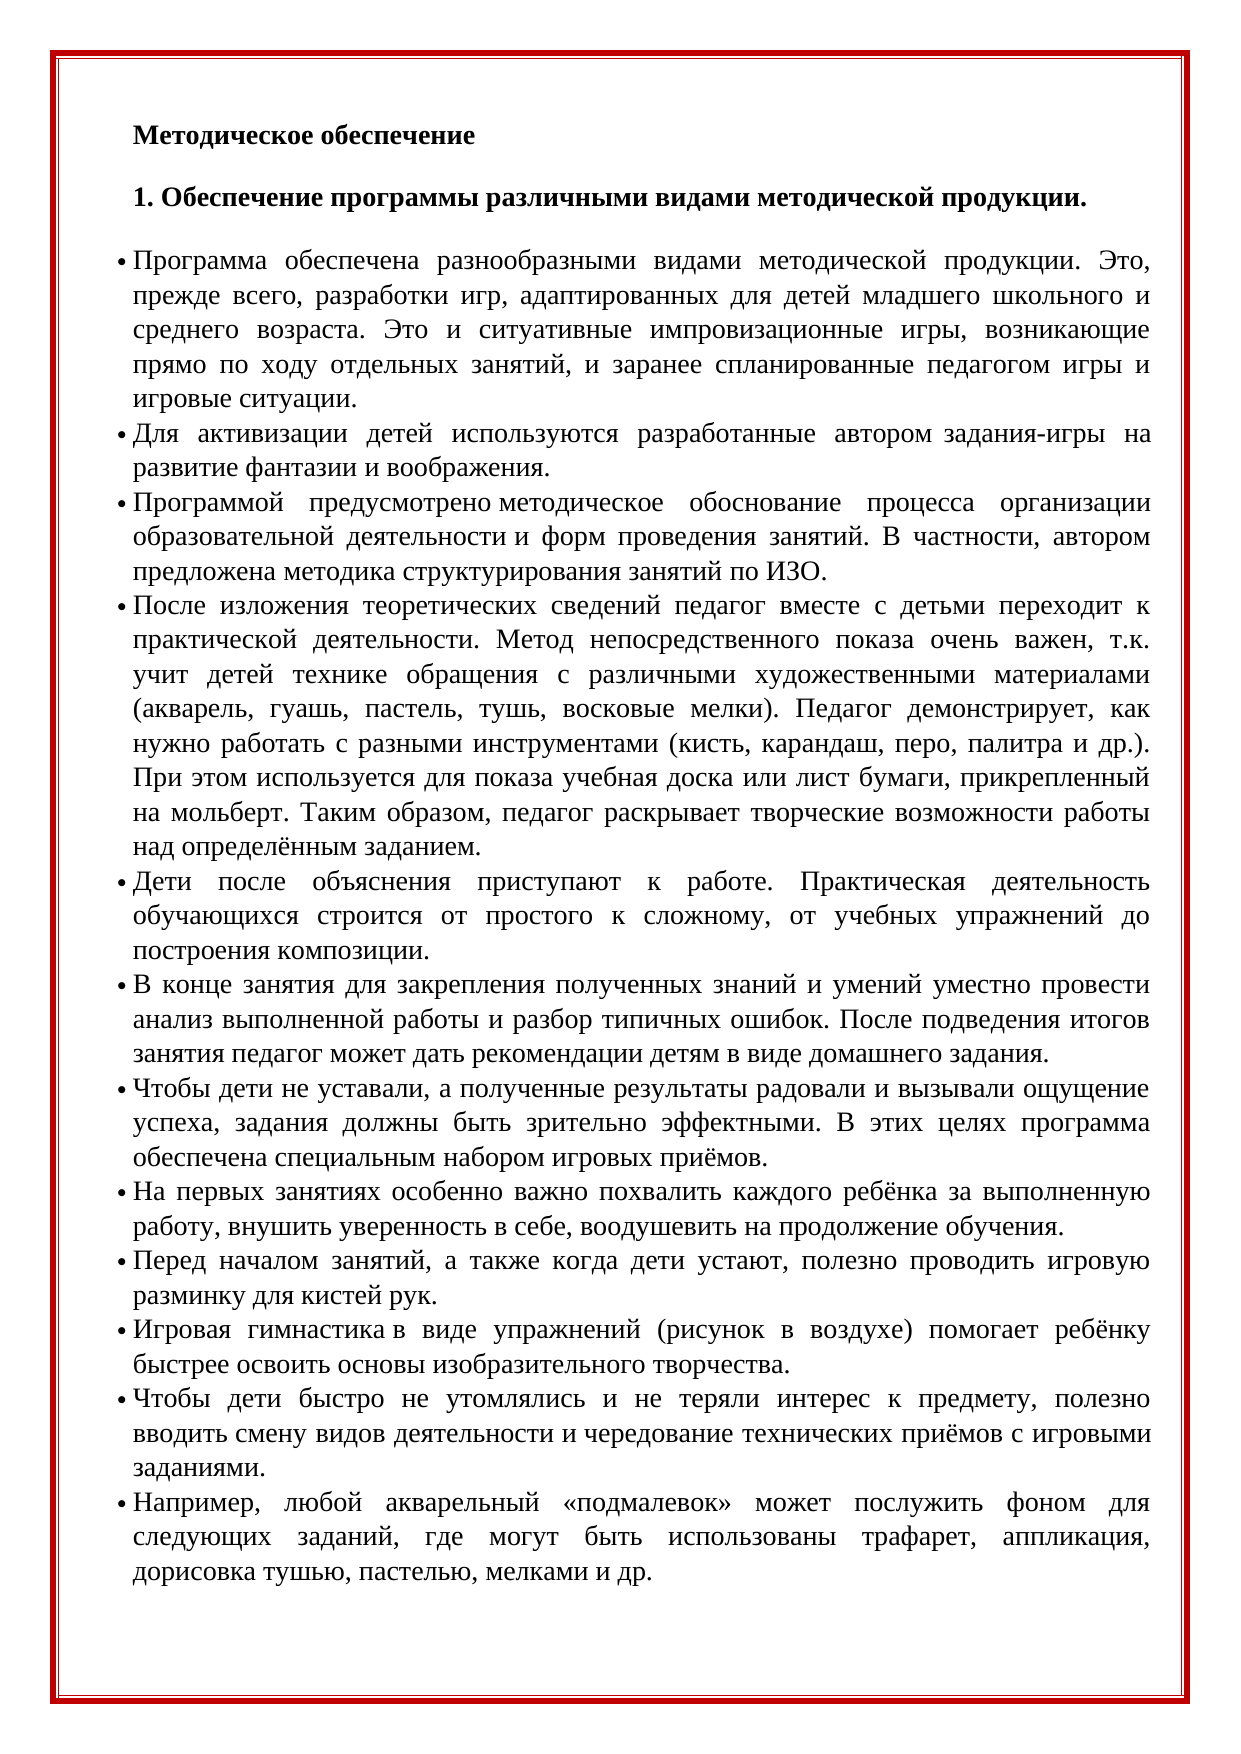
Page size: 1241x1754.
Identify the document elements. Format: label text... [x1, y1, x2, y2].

list Чтобы дети быстро не утомлялись и не теряли интерес к предмету, полезно вводить смену видов деятельности и чередование технических приёмов с игровыми заданиями. [118, 1379, 1152, 1482]
list Игровая гимнастика в виде упражнений (рисунок в воздухе) помогает ребёнку быстрее освоить основы изобразительного творчества. [118, 1310, 1152, 1379]
list Чтобы дети не уставали, а полученные результаты радовали и вызывали ощущение успеха, задания должны быть зрительно эффектными. В этих целях программа обеспечена специальным набором игровых приёмов. [118, 1069, 1152, 1172]
list Программа обеспечена разнообразными видами методической продукции. Это, прежде всего, разработки игр, адаптированных для детей младшего школьного и среднего возраста. Это и ситуативные импровизационные игры, возникающие прямо по ходу отдельных занятий, и заранее спланированные педагогом игры и игровые ситуации. [118, 241, 1152, 414]
list Для активизации детей используются разработанные автором задания-игры на развитие фантазии и воображения. [118, 414, 1152, 483]
text 1. Обеспечение программы различными видами методической продукции. [133, 180, 1152, 212]
list В конце занятия для закрепления полученных знаний и умений уместно провести анализ выполненной работы и разбор типичных ошибок. После подведения итогов занятия педагог может дать рекомендации детям в виде домашнего задания. [118, 965, 1152, 1069]
list После изложения теоретических сведений педагог вместе с детьми переходит к практической деятельности. Метод непосредственного показа очень важен, т.к. учит детей технике обращения с различными художественными материалами (акварель, гуашь, пастель, тушь, восковые мелки). Педагог демонстрирует, как нужно работать с разными инструментами (кисть, карандаш, перо, палитра и др.). При этом используется для показа учебная доска или лист бумаги, прикрепленный на мольберт. Таким образом, педагог раскрывает творческие возможности работы над определённым заданием. [118, 586, 1152, 862]
list На первых занятиях особенно важно похвалить каждого ребёнка за выполненную работу, внушить уверенность в себе, воодушевить на продолжение обучения. [118, 1172, 1152, 1241]
list Например, любой акварельный «подмалевок» может послужить фоном для следующих заданий, где могут быть использованы трафарет, аппликация, дорисовка тушью, пастелью, мелками и др. [118, 1482, 1152, 1586]
list Перед началом занятий, а также когда дети устают, полезно проводить игровую разминку для кистей рук. [118, 1241, 1152, 1310]
text Методическое обеспечение [133, 118, 1152, 151]
list Программой предусмотрено методическое обоснование процесса организации образовательной деятельности и форм проведения занятий. В частности, автором предложена методика структурирования занятий по ИЗО. [118, 483, 1152, 586]
list Дети после объяснения приступают к работе. Практическая деятельность обучающихся строится от простого к сложному, от учебных упражнений до построения композиции. [118, 862, 1152, 965]
